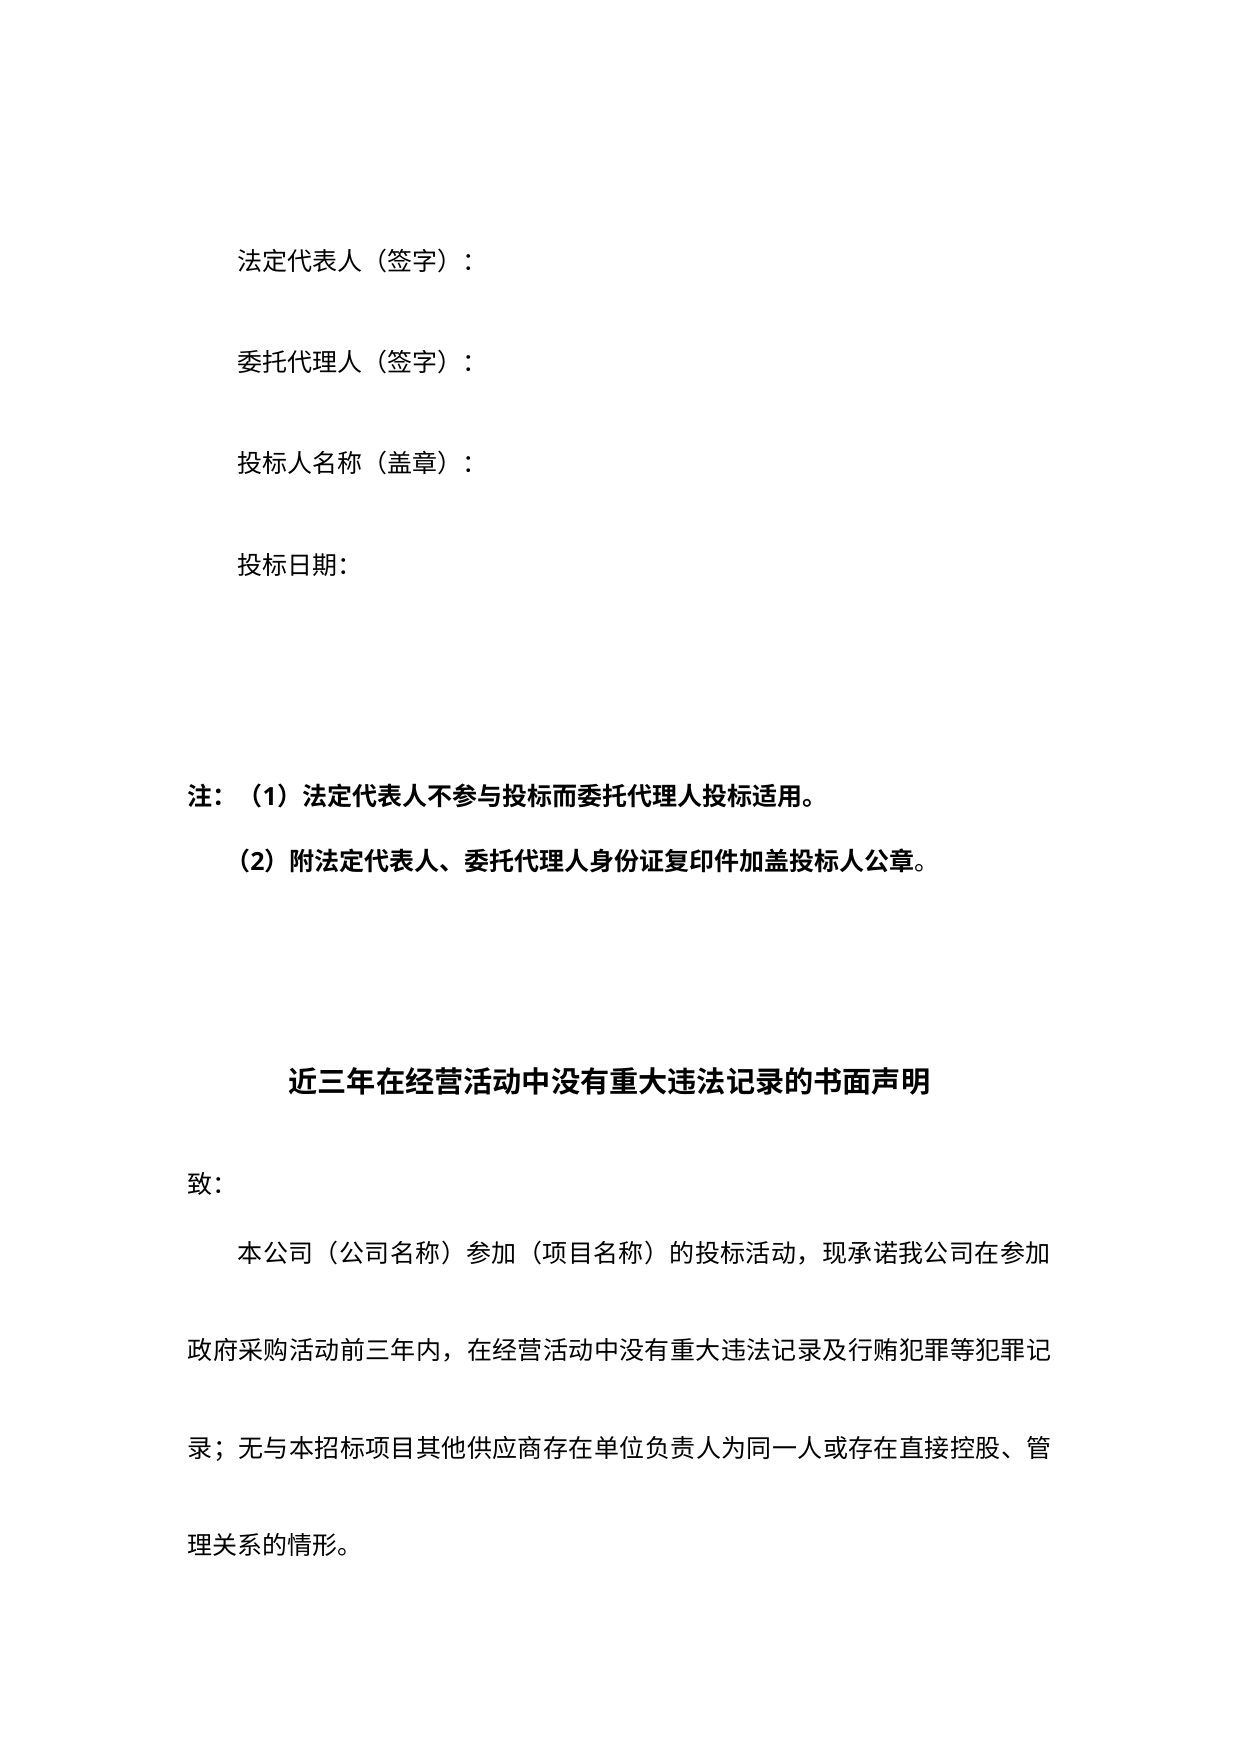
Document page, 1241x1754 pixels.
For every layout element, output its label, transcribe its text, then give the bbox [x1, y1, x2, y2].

text 法定代表人（签字）： [187, 227, 1053, 292]
text 近三年在经营活动中没有重大违法记录的书面声明 [187, 1042, 1053, 1104]
text 委托代理人（签字）： [187, 328, 1053, 393]
text 注：（1）法定代表人不参与投标而委托代理人投标适用。 [187, 762, 1053, 827]
text 投标人名称（盖章）： [187, 429, 1053, 494]
text （2）附法定代表人、委托代理人身份证复印件加盖投标人公章。 [187, 827, 1053, 892]
text 致： [187, 1164, 1053, 1201]
text 投标日期： [187, 531, 1053, 596]
text 本公司（公司名称）参加（项目名称）的投标活动，现承诺我公司在参加政府采购活动前三年内，在经营活动中没有重大违法记录及行贿犯罪等犯罪记录；无与本招标项目其他供应商存在单位负责人为同一人或存在直接控股、管理关系的情形。 [187, 1219, 1053, 1576]
